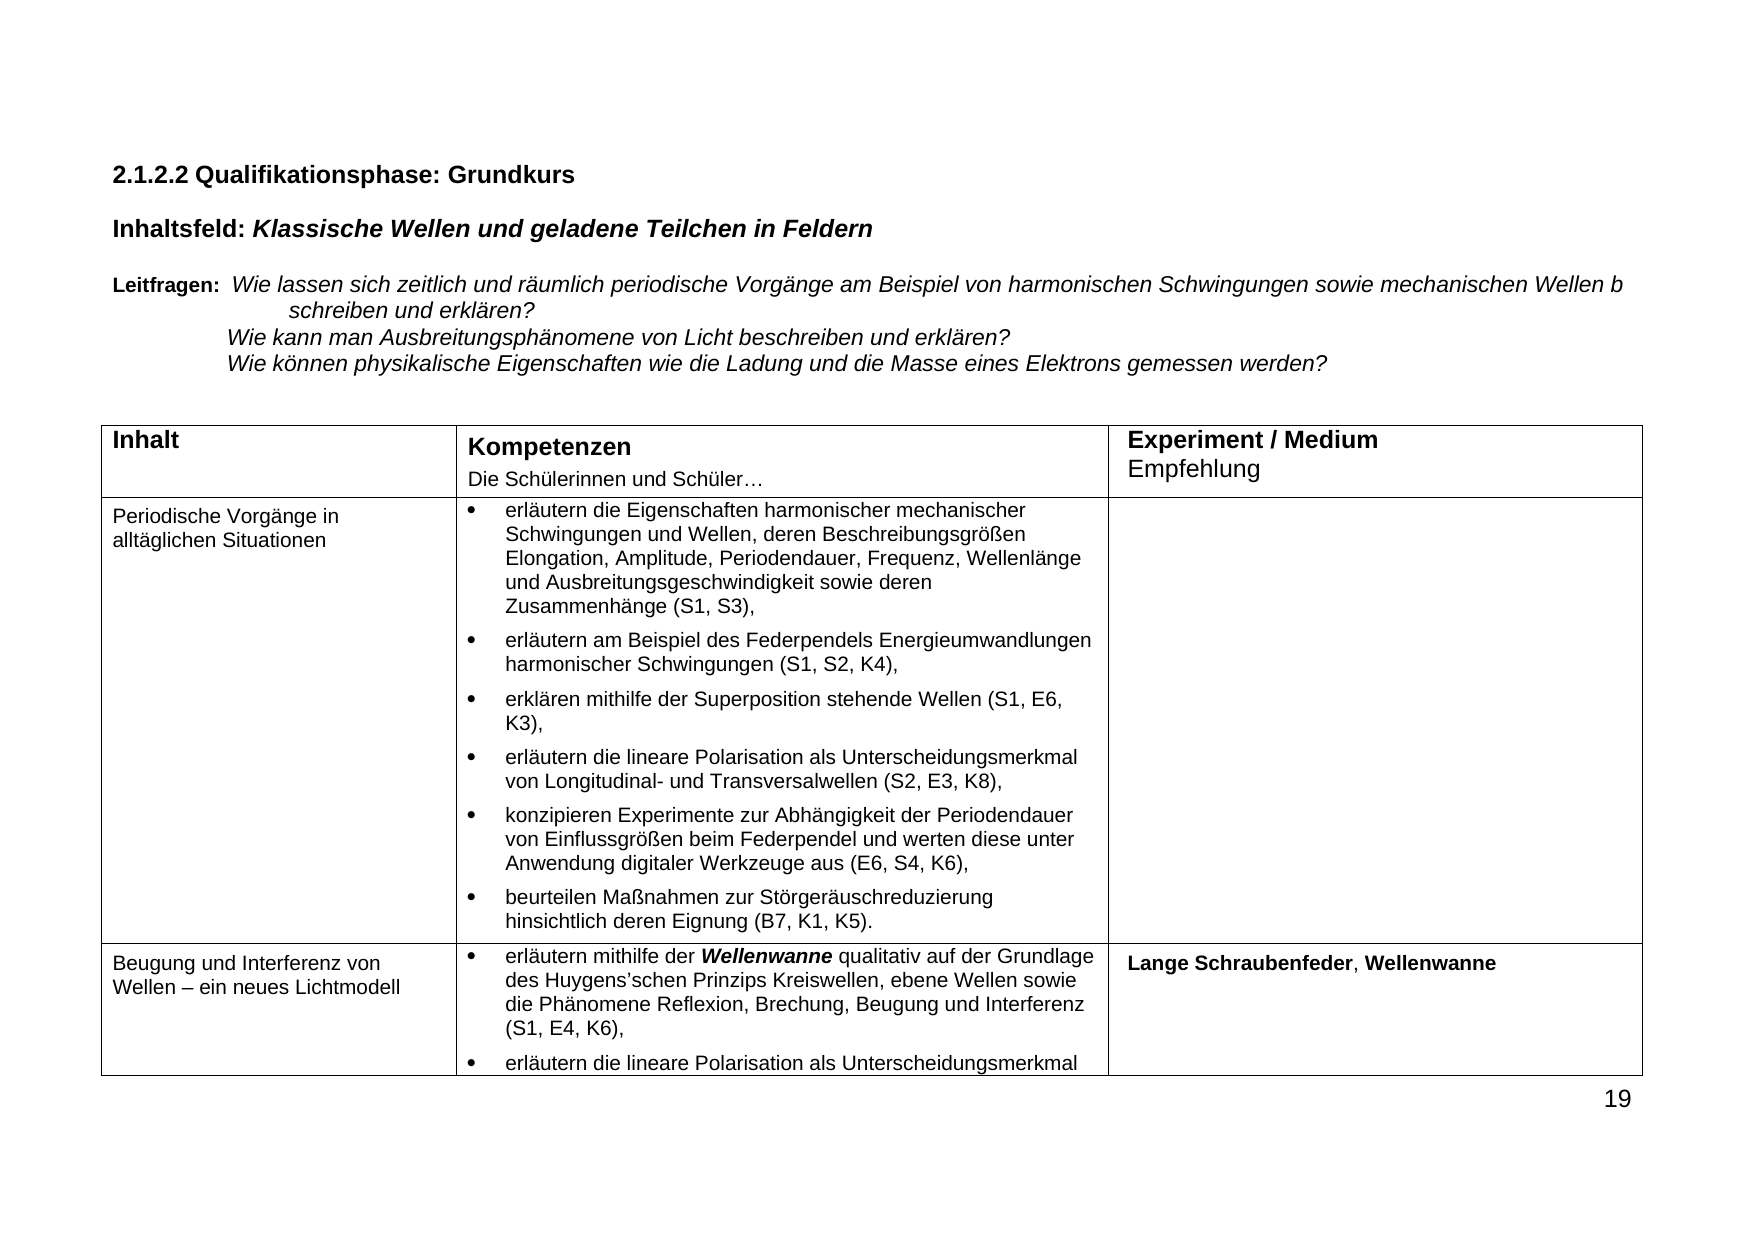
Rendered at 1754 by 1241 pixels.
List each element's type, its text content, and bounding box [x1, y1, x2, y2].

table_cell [102, 944, 456, 1074]
table_cell [1109, 498, 1642, 943]
table_cell erläutern die Eigenschaften harmonischer mechanischer Schwingungen und Wellen, deren Beschreibungsgrößen Elongation, Amplitude, Periodendauer, Frequenz, Wellenlänge und Ausbreitungsgeschwindigkeit sowie deren Zusammenhänge (S1, S3), erläutern am Beispiel des Federpendels Energieumwandlungen harmonischer Schwingungen (S1, S2, K4), erklären mithilfe der Superposition stehende Wellen (S1, E6, K3), erläutern die lineare Polarisation als Unterscheidungsmerkmal von Longitudinal- und Transversalwellen (S2, E3, K8), konzipieren Experimente zur Abhängigkeit der Periodendauer von Einflussgrößen beim Federpendel und werten diese unter Anwendung digitaler Werkzeuge aus (E6, S4, K6), beurteilen Maßnahmen zur Störgeräuschreduzierung hinsichtlich deren Eignung (B7, K1, K5). [457, 498, 1108, 943]
table_header Inhalt [102, 426, 456, 497]
table_header Kompetenzen Die Schülerinnen und Schüler… [457, 426, 1108, 497]
table_cell Lange Schraubenfeder, Wellenwanne [1109, 944, 1642, 1074]
text Wie können physikalische Eigenschaften wie die Ladung und die Masse eines Elektrons gemessen werden? [112, 350, 1669, 377]
table_cell Periodische Vorgänge in alltäglichen Situationen [102, 498, 456, 943]
text Inhaltsfeld: Klassische Wellen und geladene Teilchen in Feldern [112, 214, 1669, 242]
table_header Experiment / Medium Empfehlung [1109, 426, 1642, 497]
text Leitfragen: Wie lassen sich zeitlich und räumlich periodische Vorgänge am Beispiel von harmonischen Schwingungen sowie mechanischen Wellen b schreiben und erklären? [112, 271, 1669, 324]
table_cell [457, 944, 1108, 1074]
text Wie kann man Ausbreitungsphänomene von Licht beschreiben und erklären? [112, 324, 1669, 350]
subtitle 2.1.2.2 Qualifikationsphase: Grundkurs [112, 160, 1669, 189]
